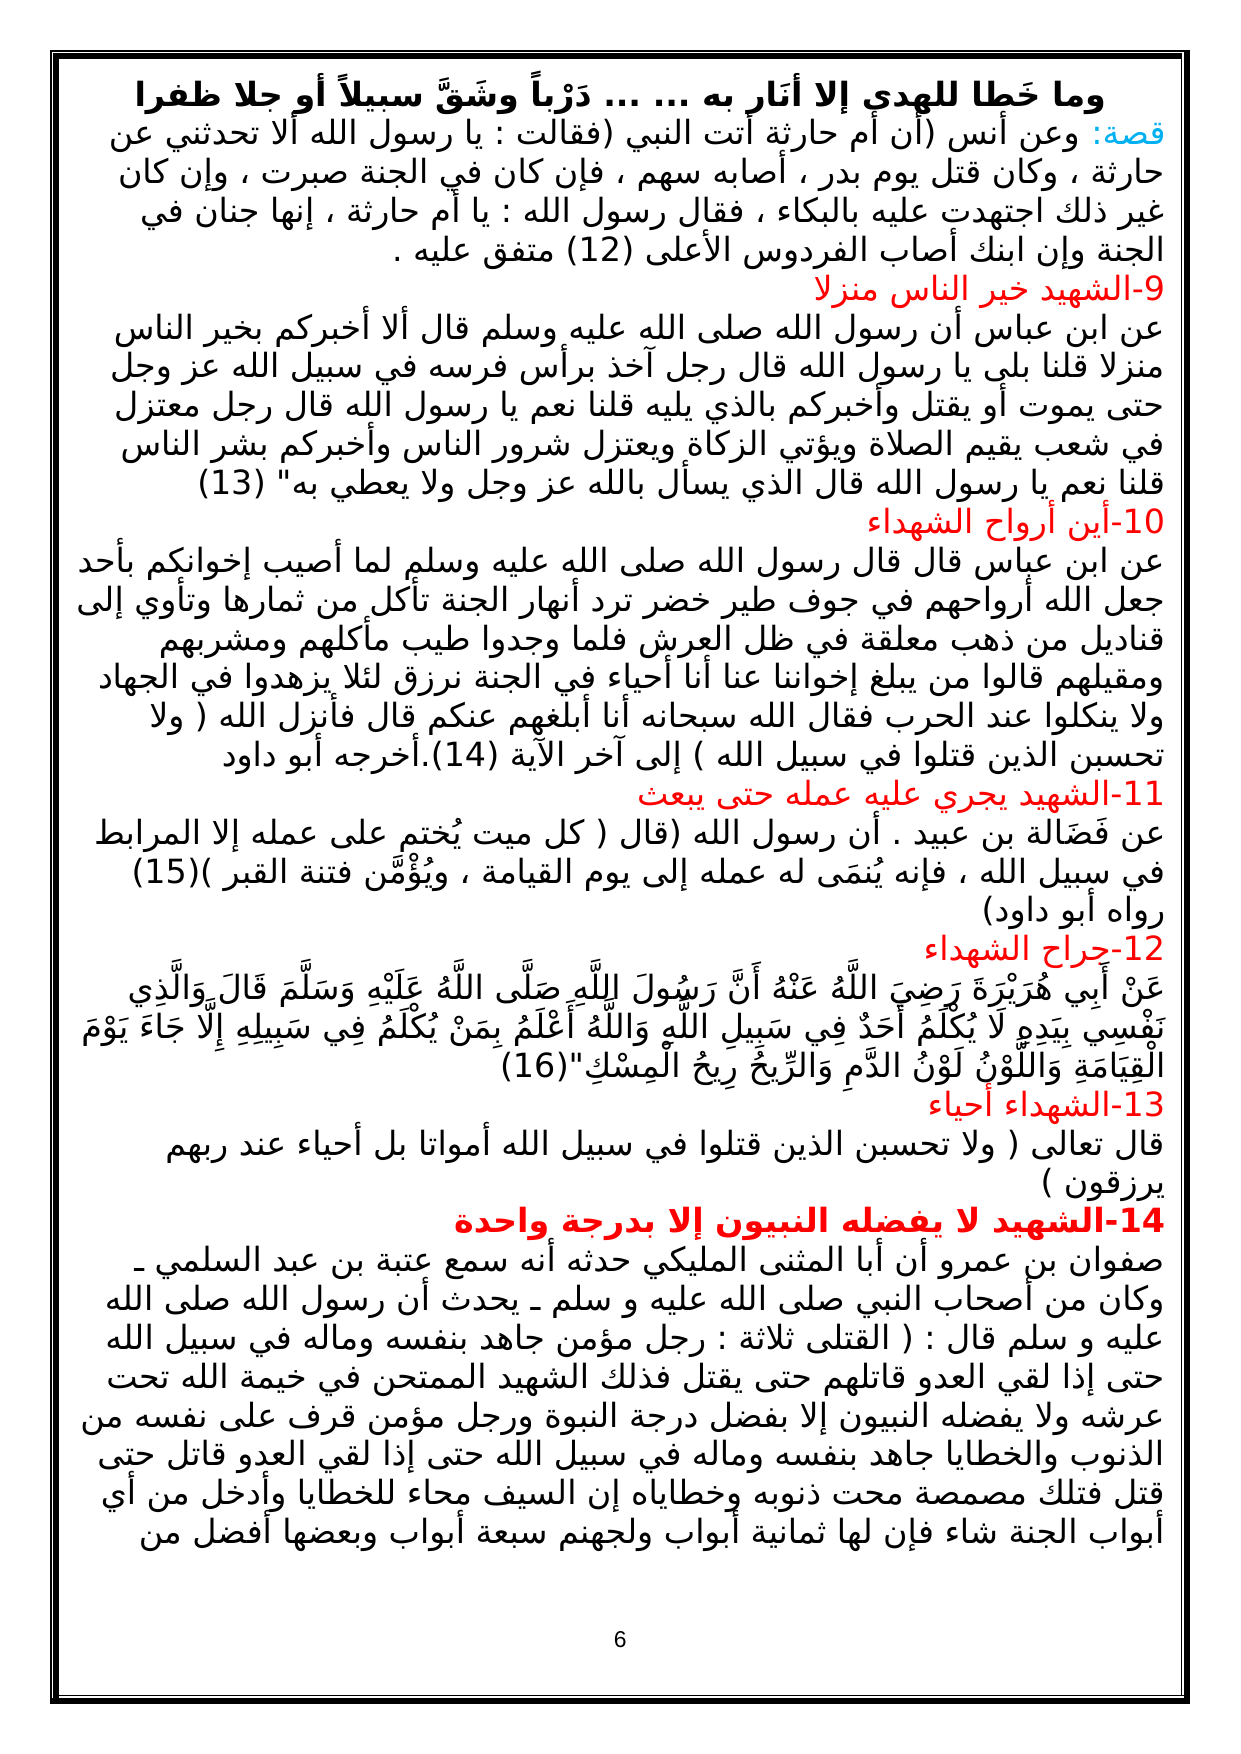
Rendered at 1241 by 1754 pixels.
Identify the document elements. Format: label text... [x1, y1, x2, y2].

text قصة: وعن أنس (أن أم حارثة أتت النبي (فقالت : يا رسول الله ألا تحدثني عن حارثة ، وكان قتل يوم بدر ، أصابه سهم ، فإن كان في الجنة صبرت ، وإن كان غير ذلك اجتهدت عليه بالبكاء ، فقال رسول الله : يا أم حارثة ، إنها جنان في الجنة وإن ابنك أصاب الفردوس الأعلى (12) متفق عليه . [75, 114, 1165, 269]
text 13-الشهداء أحياء [75, 1085, 1165, 1124]
text وما خَطا للهدى إلا أنَار به ... ... دَرْباً وشَقَّ سبيلاً أو جلا ظفرا [75, 75, 1165, 114]
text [75, 1241, 1165, 1551]
text 10-أين أرواح الشهداء [75, 502, 1165, 541]
text 11-الشهيد يجري عليه عمله حتى يبعث [75, 774, 1165, 813]
text عن ابن عباس قال قال رسول الله صلى الله عليه وسلم لما أصيب إخوانكم بأحد جعل الله أرواحهم في جوف طير خضر ترد أنهار الجنة تأكل من ثمارها وتأوي إلى قناديل من ذهب معلقة في ظل العرش فلما وجدوا طيب مأكلهم ومشربهم ومقيلهم قالوا من يبلغ إخواننا عنا أنا أحياء في الجنة نرزق لئلا يزهدوا في الجهاد ولا ينكلوا عند الحرب فقال الله سبحانه أنا أبلغهم عنكم قال فأنزل الله ( ولا تحسبن الذين قتلوا في سبيل الله ) إلى آخر الآية (14).أخرجه أبو داود [75, 541, 1165, 774]
text عَنْ أَبِي هُرَيْرَةَ رَضِيَ اللَّهُ عَنْهُ أَنَّ رَسُولَ اللَّهِ صَلَّى اللَّهُ عَلَيْهِ وَسَلَّمَ قَالَ وَالَّذِي نَفْسِي بِيَدِهِ لَا يُكْلَمُ أَحَدٌ فِي سَبِيلِ اللَّهِ وَاللَّهُ أَعْلَمُ بِمَنْ يُكْلَمُ فِي سَبِيلِهِ إِلَّا جَاءَ يَوْمَ الْقِيَامَةِ وَاللَّوْنُ لَوْنُ الدَّمِ وَالرِّيحُ رِيحُ الْمِسْكِ"(16) [75, 969, 1165, 1085]
text قال تعالى ( ولا تحسبن الذين قتلوا في سبيل الله أمواتا بل أحياء عند ربهم يرزقون ) [75, 1124, 1165, 1202]
text 12-جراح الشهداء [75, 930, 1165, 969]
text 14-الشهيد لا يفضله النبيون إلا بدرجة واحدة [75, 1202, 1165, 1241]
text عن فَضَالة بن عبيد . أن رسول الله (قال ( كل ميت يُختم على عمله إلا المرابط في سبيل الله ، فإنه يُنمَى له عمله إلى يوم القيامة ، ويُؤْمَّن فتنة القبر )(15) رواه أبو داود) [75, 813, 1165, 930]
text 9-الشهيد خير الناس منزلا [75, 269, 1165, 308]
text عن ابن عباس أن رسول الله صلى الله عليه وسلم قال ألا أخبركم بخير الناس منزلا قلنا بلى يا رسول الله قال رجل آخذ برأس فرسه في سبيل الله عز وجل حتى يموت أو يقتل وأخبركم بالذي يليه قلنا نعم يا رسول الله قال رجل معتزل في شعب يقيم الصلاة ويؤتي الزكاة ويعتزل شرور الناس وأخبركم بشر الناس قلنا نعم يا رسول الله قال الذي يسأل بالله عز وجل ولا يعطي به" (13) [75, 308, 1165, 502]
